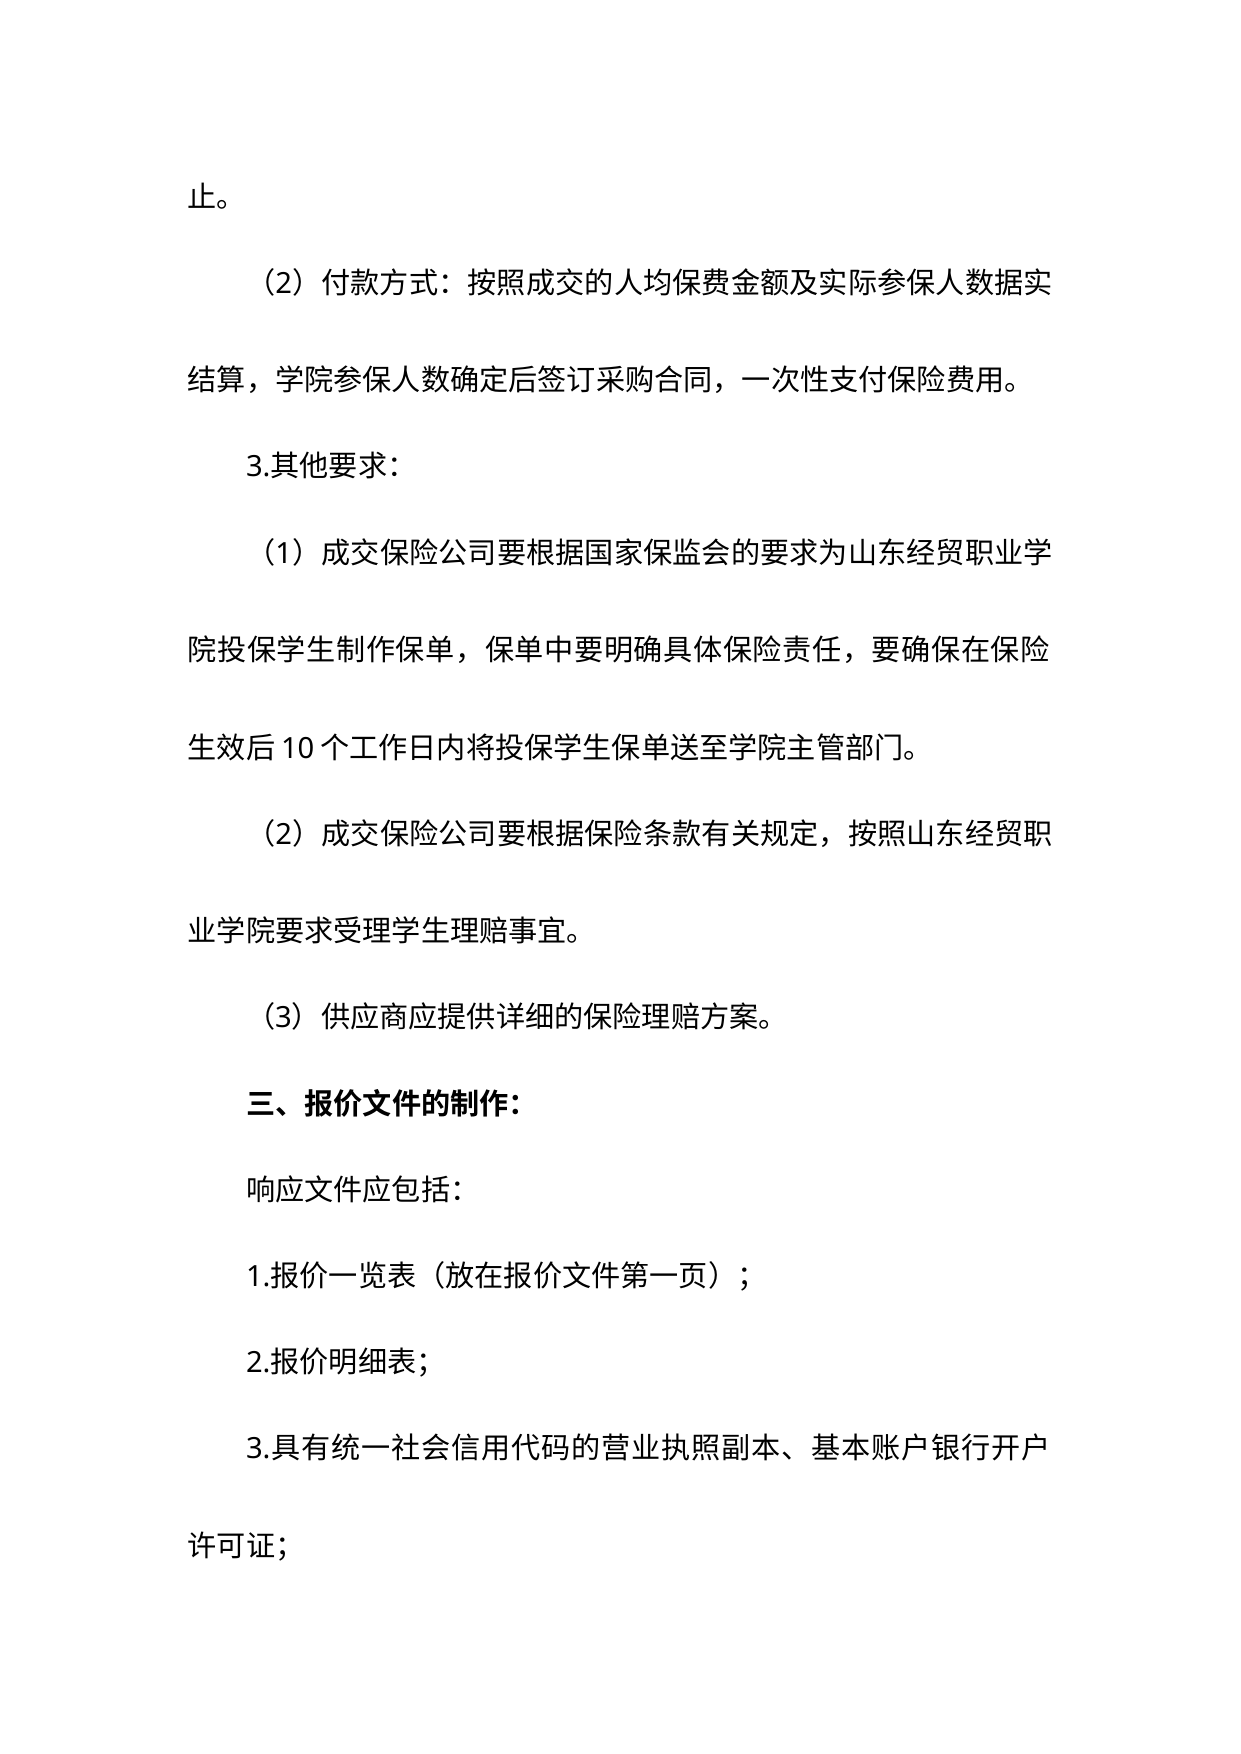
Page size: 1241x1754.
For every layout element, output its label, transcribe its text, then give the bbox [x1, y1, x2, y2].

text （2）成交保险公司要根据保险条款有关规定，按照山东经贸职业学院要求受理学生理赔事宜。 [187, 799, 1053, 962]
list （2）付款方式：按照成交的人均保费金额及实际参保人数据实结算，学院参保人数确定后签订采购合同，一次性支付保险费用。 [187, 248, 1053, 411]
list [187, 162, 1053, 227]
list 2.报价明细表； [187, 1327, 1053, 1392]
text （3）供应商应提供详细的保险理赔方案。 [187, 983, 1053, 1048]
list 1.报价一览表（放在报价文件第一页）； [187, 1241, 1053, 1306]
text 3.具有统一社会信用代码的营业执照副本、基本账户银行开户许可证； [187, 1413, 1053, 1576]
text 3.其他要求： [187, 432, 1053, 497]
text （1）成交保险公司要根据国家保监会的要求为山东经贸职业学院投保学生制作保单，保单中要明确具体保险责任，要确保在保险生效后10个工作日内将投保学生保单送至学院主管部门。 [187, 518, 1053, 778]
text 三、报价文件的制作： [187, 1069, 1053, 1134]
text 响应文件应包括： [187, 1155, 1053, 1220]
